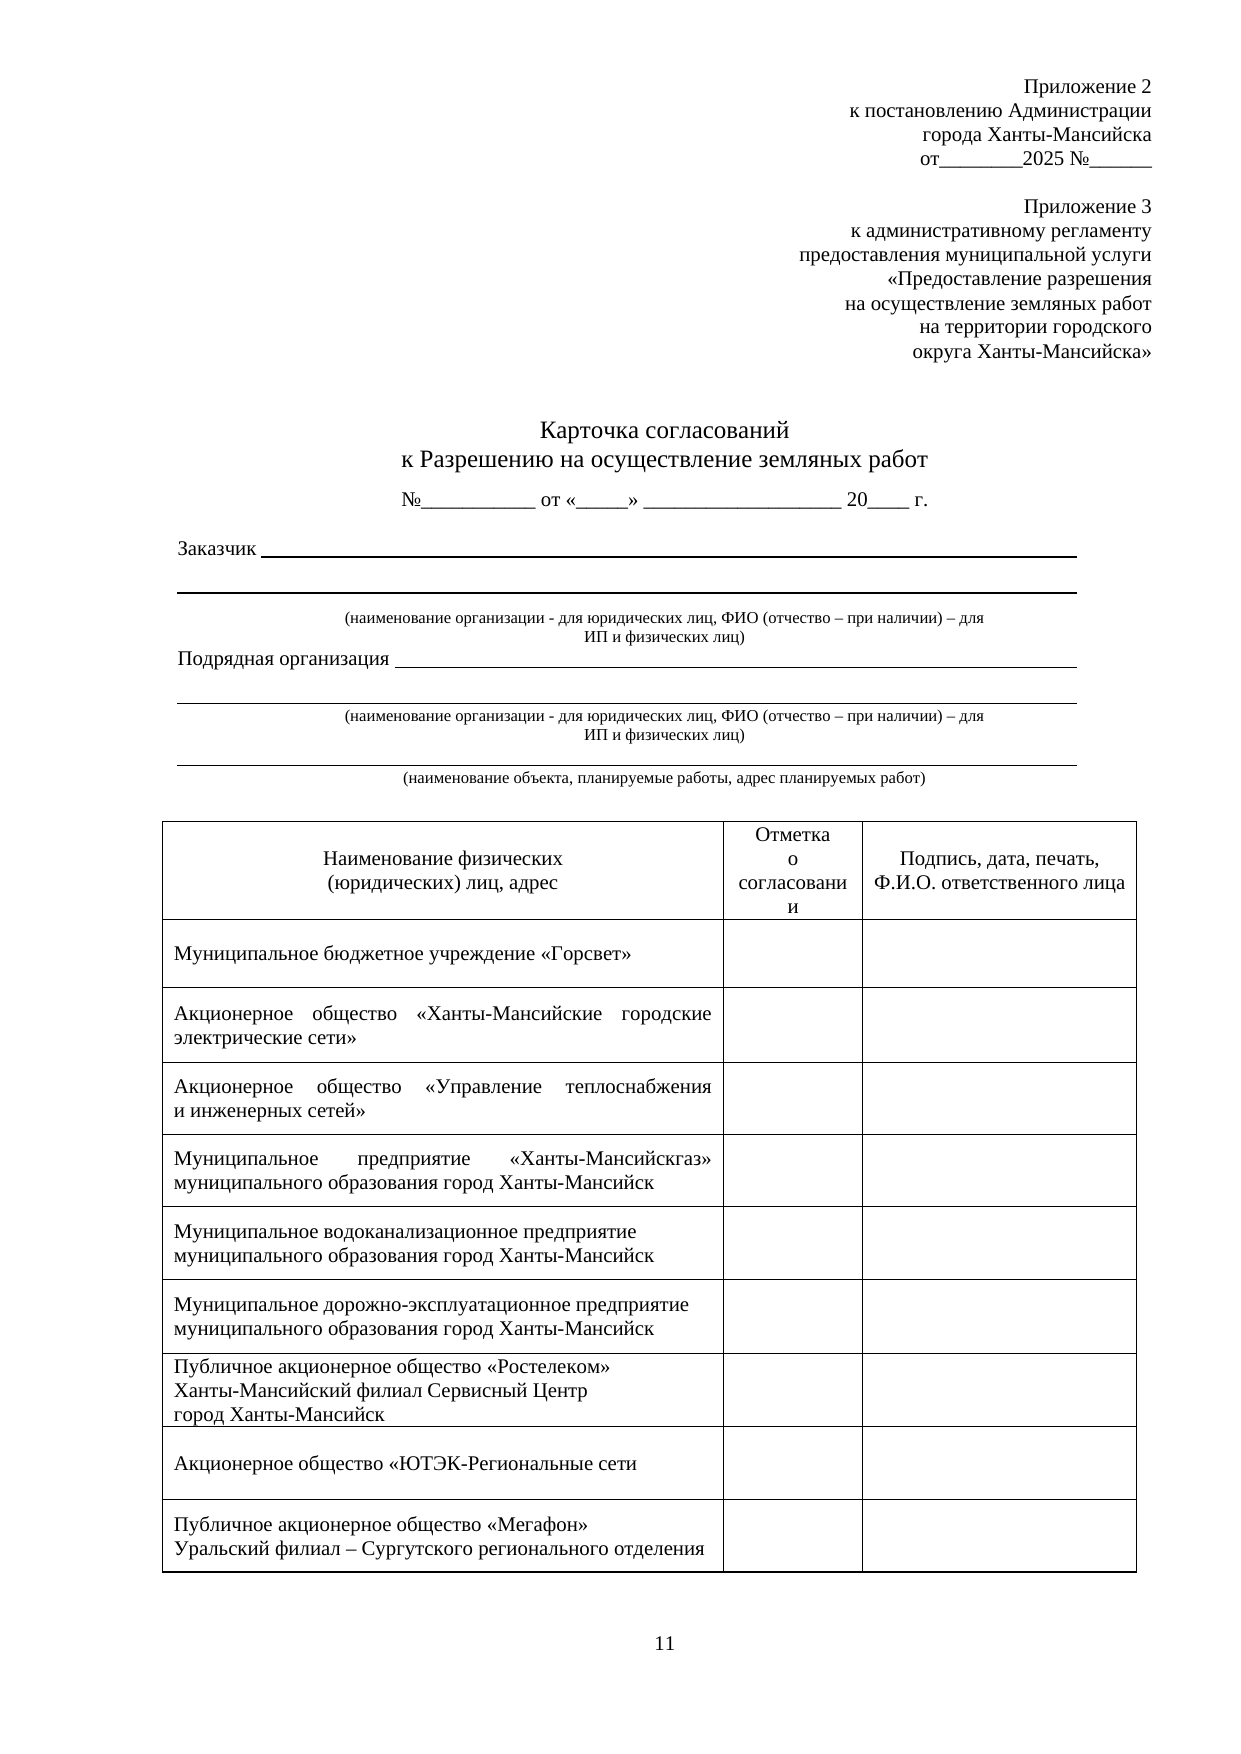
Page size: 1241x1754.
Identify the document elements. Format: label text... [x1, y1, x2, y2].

text к постановлению Администрации [177, 98, 1152, 122]
text Приложение 2 [177, 74, 1152, 98]
table_cell Публичное акционерное общество «Мегафон» Уральский филиал – Сургутского регионального отделения [163, 1500, 723, 1571]
table_cell [724, 1135, 862, 1206]
table_cell [863, 988, 1136, 1062]
text (наименование организации - для юридических лиц, ФИО (отчество – при наличии) – для [177, 607, 1152, 627]
text Приложение 3 [177, 194, 1152, 218]
table_cell [724, 1063, 862, 1134]
text на осуществление земляных работ [177, 290, 1152, 314]
text (наименование объекта, планируемые работы, адрес планируемых работ) [177, 768, 1152, 787]
text ИП и физических лиц) [177, 627, 1152, 646]
table_cell [863, 1354, 1136, 1426]
table_cell Акционерное общество «Ханты-Мансийские городские электрические сети» [163, 988, 723, 1062]
text (наименование организации - для юридических лиц, ФИО (отчество – при наличии) – для [177, 706, 1152, 725]
table_cell [863, 1500, 1136, 1571]
table_cell [863, 1207, 1136, 1279]
text №___________ от «_____» ___________________ 20____ г. [177, 487, 1152, 511]
table_header Наименование физических (юридических) лиц, адрес [163, 822, 723, 918]
table_cell [724, 920, 862, 987]
table_cell [724, 1427, 862, 1499]
text Заказчик [177, 535, 1152, 559]
table_cell [724, 1500, 862, 1571]
table_cell [863, 1280, 1136, 1353]
text Подрядная организация [177, 646, 1152, 670]
table_cell [863, 1135, 1136, 1206]
table_cell Акционерное общество «Управление теплоснабжения и инженерных сетей» [163, 1063, 723, 1134]
table_cell [724, 1354, 862, 1426]
table_cell Муниципальное водоканализационное предприятие муниципального образования город Ханты-Мансийск [163, 1207, 723, 1279]
text города Ханты-Мансийска [177, 122, 1152, 146]
text от________2025 №______ [177, 146, 1152, 170]
text к административному регламенту [177, 218, 1152, 242]
text на территории городского [177, 314, 1152, 338]
table_cell [863, 1427, 1136, 1499]
table_cell Публичное акционерное общество «Ростелеком» Ханты-Мансийский филиал Сервисный Центр город Ханты-Мансийск [163, 1354, 723, 1426]
table_cell Муниципальное дорожно-эксплуатационное предприятие муниципального образования город Ханты-Мансийск [163, 1280, 723, 1353]
table_cell Муниципальное предприятие «Ханты-Мансийскгаз» муниципального образования город Ханты-Мансийск [163, 1135, 723, 1206]
table_header Подпись, дата, печать, Ф.И.О. ответственного лица [863, 822, 1136, 918]
table_cell [863, 1063, 1136, 1134]
table_cell [863, 920, 1136, 987]
table_cell [724, 988, 862, 1062]
text «Предоставление разрешения [177, 266, 1152, 290]
text к Разрешению на осуществление земляных работ [177, 444, 1152, 473]
text Карточка согласований [177, 415, 1152, 444]
table_cell [724, 1280, 862, 1353]
text округа Ханты-Мансийска» [177, 338, 1152, 363]
text ИП и физических лиц) [177, 725, 1152, 744]
table_cell Муниципальное бюджетное учреждение «Горсвет» [163, 920, 723, 987]
table_cell Акционерное общество «ЮТЭК-Региональные сети [163, 1427, 723, 1499]
table_header Отметка о согласовании [724, 822, 862, 918]
table_cell [724, 1207, 862, 1279]
text предоставления муниципальной услуги [177, 242, 1152, 266]
